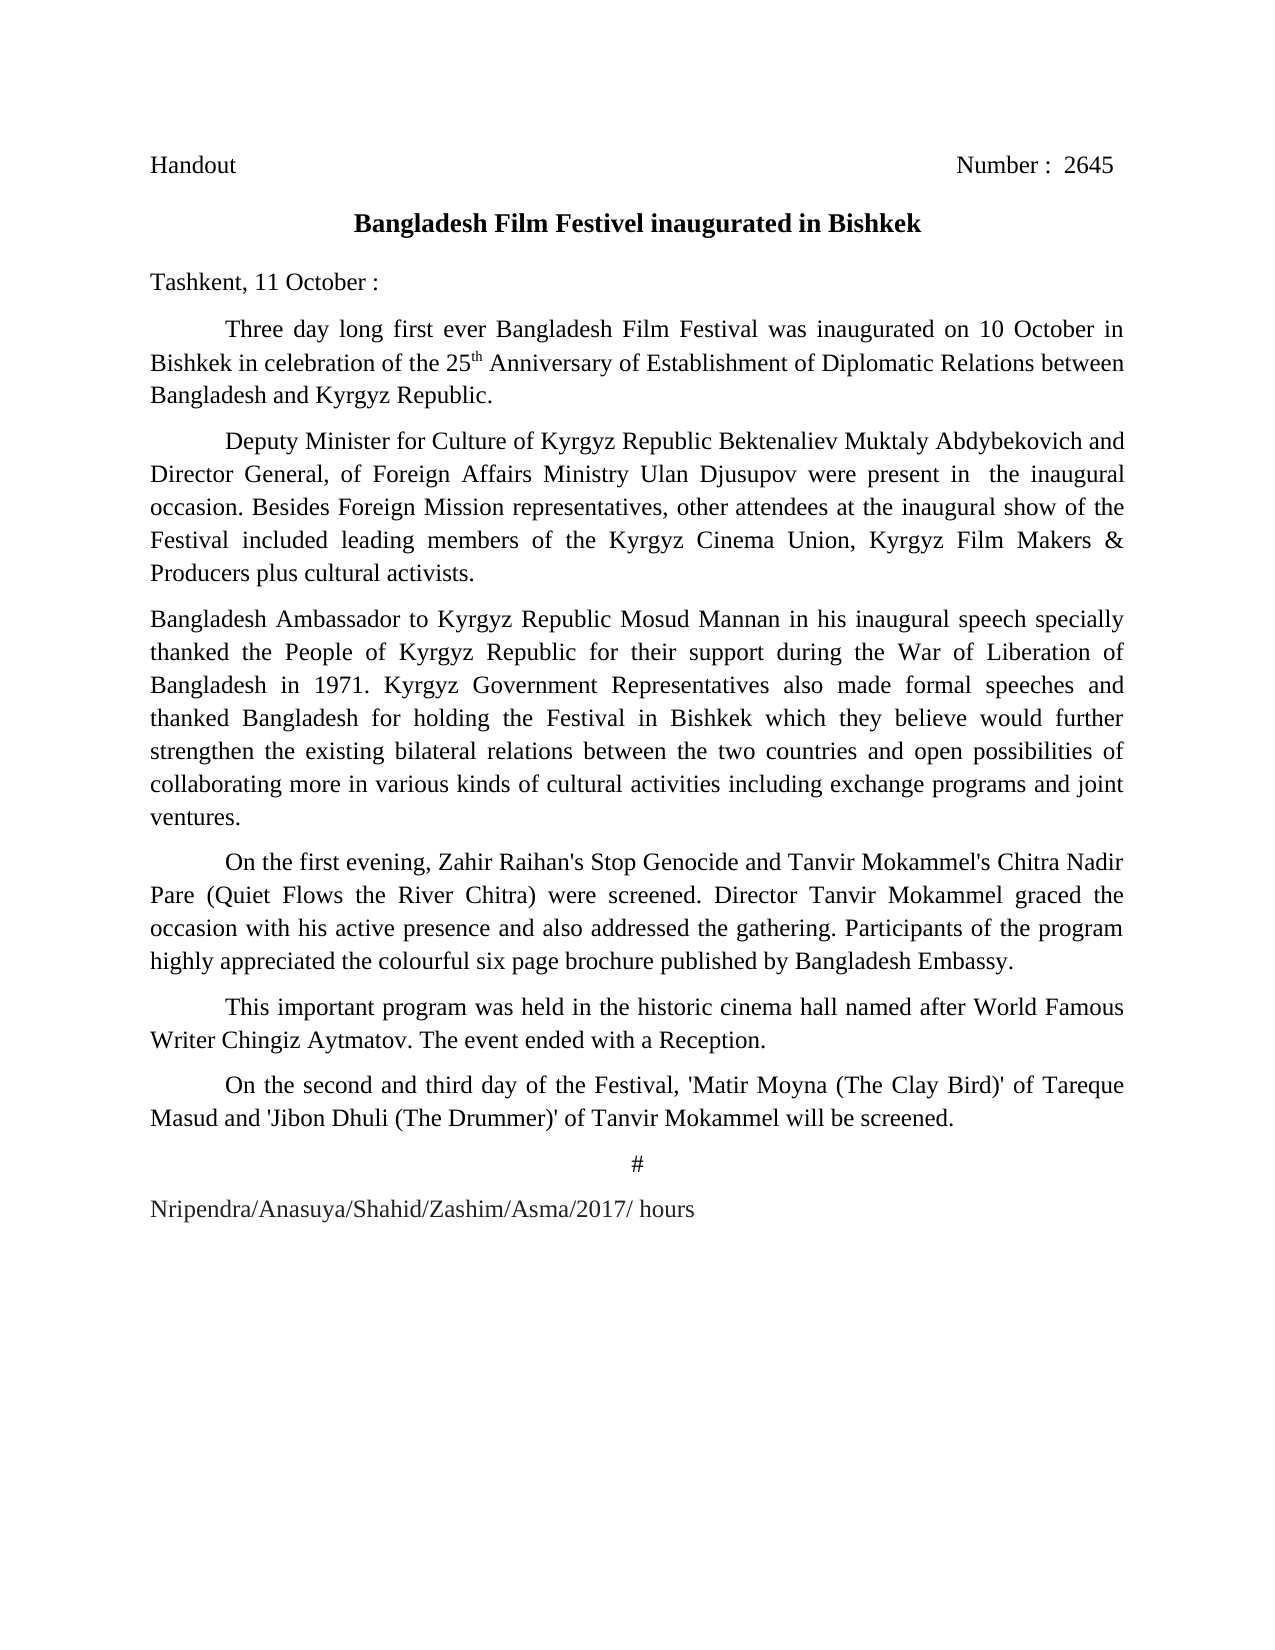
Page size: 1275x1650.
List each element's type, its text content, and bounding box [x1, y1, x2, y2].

text # [150, 1149, 1125, 1178]
text Handout Number : 2645 [150, 150, 1125, 179]
text Bangladesh Film Festivel inaugurated in Bishkek [150, 207, 1125, 238]
text On the second and third day of the Festival, 'Matir Moyna (The Clay Bird)' of Tareque Masud and 'Jibon Dhuli (The Drummer)' of Tanvir Mokammel will be screened. [150, 1071, 1125, 1132]
text Tashkent, 11 October : [150, 267, 1125, 295]
text Deputy Minister for Culture of Kyrgyz Republic Bektenaliev Muktaly Abdybekovich and Director General, of Foreign Affairs Ministry Ulan Djusupov were present in the inaugural occasion. Besides Foreign Mission representatives, other attendees at the inaugural show of the Festival included leading members of the Kyrgyz Cinema Union, Kyrgyz Film Makers & Producers plus cultural activists. [150, 426, 1125, 587]
text This important program was held in the historic cinema hall named after World Famous Writer Chingiz Aytmatov. The event ended with a Reception. [150, 992, 1125, 1054]
text On the first evening, Zahir Raihan's Stop Genocide and Tanvir Mokammel's Chitra Nadir Pare (Quiet Flows the River Chitra) were screened. Director Tanvir Mokammel graced the occasion with his active presence and also addressed the gathering. Participants of the program highly appreciated the colourful six page brochure published by Bangladesh Embassy. [150, 847, 1125, 975]
text Bangladesh Ambassador to Kyrgyz Republic Mosud Mannan in his inaugural speech specially thanked the People of Kyrgyz Republic for their support during the War of Liberation of Bangladesh in 1971. Kyrgyz Government Representatives also made formal speeches and thanked Bangladesh for holding the Festival in Bishkek which they believe would further strengthen the existing bilateral relations between the two countries and open possibilities of collaborating more in various kinds of cultural activities including exchange programs and joint ventures. [150, 604, 1125, 831]
text Nripendra/Anasuya/Shahid/Zashim/Asma/2017/ hours [150, 1194, 1125, 1223]
text Three day long first ever Bangladesh Film Festival was inaugurated on 10 October in Bishkek in celebration of the 25th Anniversary of Establishment of Diplomatic Relations between Bangladesh and Kyrgyz Republic. [150, 314, 1125, 409]
